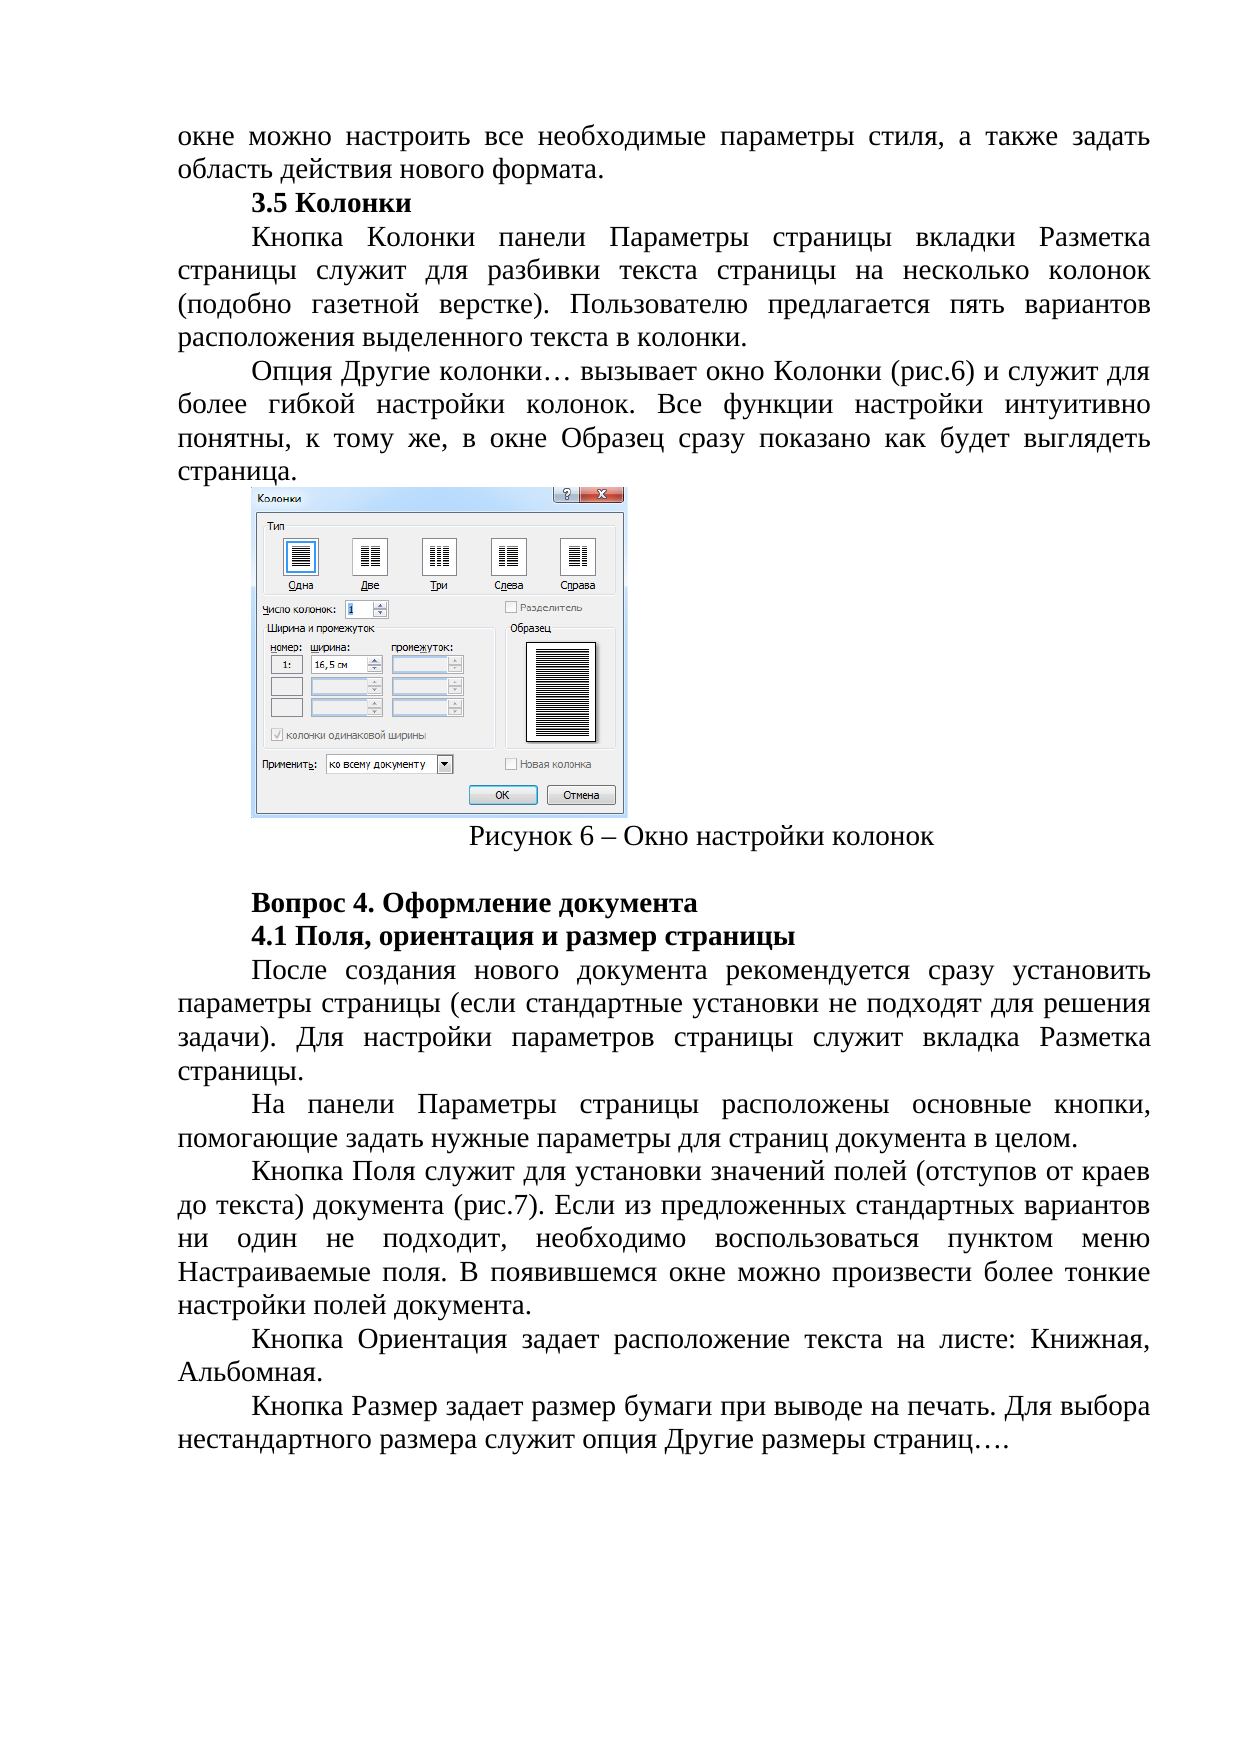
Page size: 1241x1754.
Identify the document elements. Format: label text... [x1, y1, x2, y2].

text Кнопка Колонки панели Параметры страницы вкладки Разметка страницы служит для разбивки текста страницы на несколько колонок (подобно газетной верстке). Пользователю предлагается пять вариантов расположения выделенного текста в колонки. [177, 219, 1152, 353]
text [177, 118, 1152, 185]
text На панели Параметры страницы расположены основные кнопки, помогающие задать нужные параметры для страниц документа в целом. [177, 1086, 1152, 1153]
text Вопрос 4. Оформление документа [177, 885, 1152, 918]
text 3.5 Колонки [177, 185, 1152, 219]
text После создания нового документа рекомендуется сразу установить параметры страницы (если стандартные установки не подходят для решения задачи). Для настройки параметров страницы служит вкладка Разметка страницы. [177, 952, 1152, 1086]
text Рисунок 6 – Окно настройки колонок [177, 818, 1152, 851]
text Опция Другие колонки… вызывает окно Колонки (рис.6) и служит для более гибкой настройки колонок. Все функции настройки интуитивно понятны, к тому же, в окне Образец сразу показано как будет выглядеть страница. [177, 353, 1152, 487]
text 4.1 Поля, ориентация и размер страницы [177, 918, 1152, 952]
text Кнопка Поля служит для установки значений полей (отступов от краев до текста) документа (рис.7). Если из предложенных стандартных вариантов ни один не подходит, необходимо воспользоваться пунктом меню Настраиваемые поля. В появившемся окне можно произвести более тонкие настройки полей документа. [177, 1153, 1152, 1321]
text Кнопка Размер задает размер бумаги при выводе на печать. Для выбора нестандартного размера служит опция Другие размеры страниц…. [177, 1388, 1152, 1455]
text Кнопка Ориентация задает расположение текста на листе: Книжная, Альбомная. [177, 1321, 1152, 1388]
